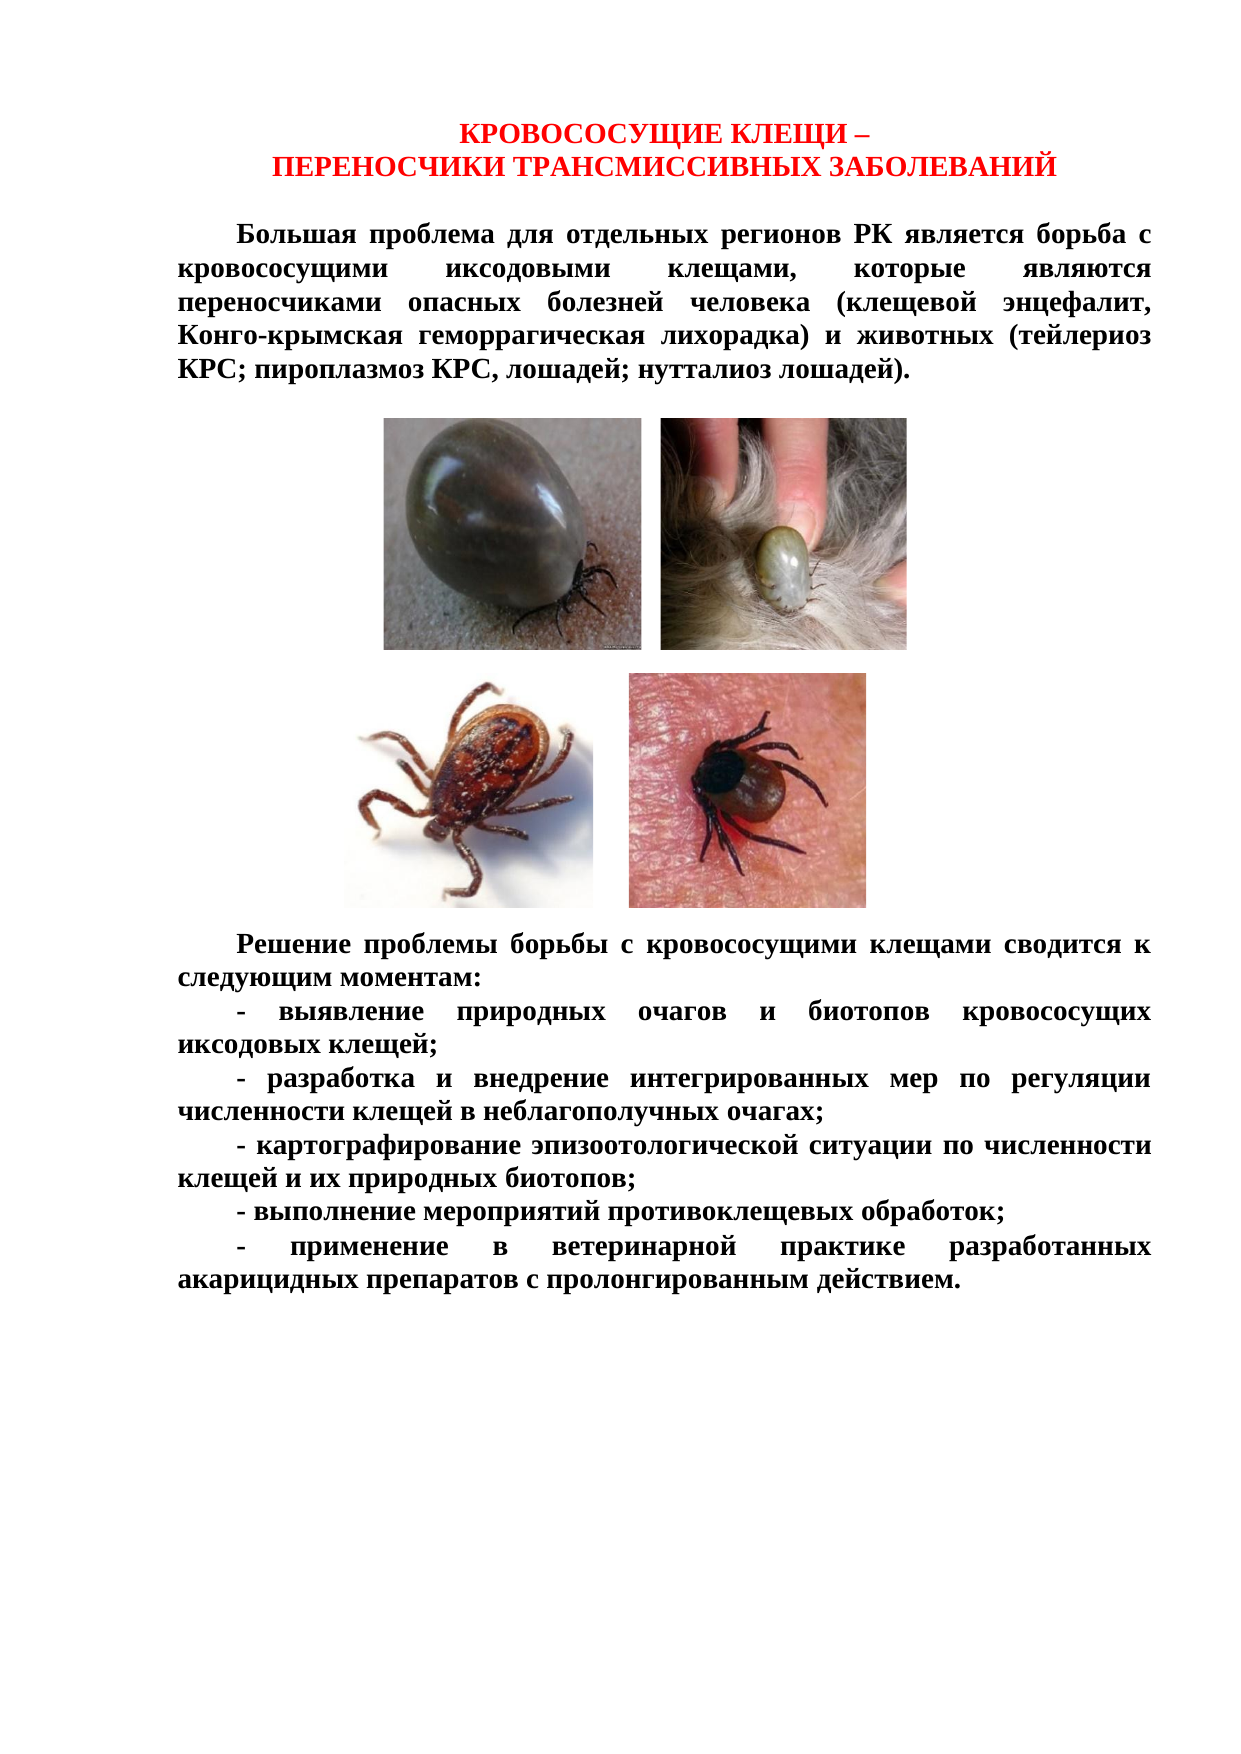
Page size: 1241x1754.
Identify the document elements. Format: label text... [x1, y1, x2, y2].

picture [660, 418, 907, 650]
text ПЕРЕНОСЧИКИ ТРАНСМИССИВНЫХ ЗАБОЛЕВАНИЙ [272, 149, 1211, 183]
list выявление природных очагов и биотопов кровососущих иксодовых клещей; [177, 993, 1152, 1060]
text Большая проблема для отдельных регионов РК является борьба с кровососущими иксодовыми клещами, которые являются переносчиками опасных болезней человека (клещевой энцефалит, Конго-крымская геморрагическая лихорадка) и животных (тейлериоз КРС; пироплазмоз КРС, лошадей; нутталиоз лошадей). [177, 217, 1152, 384]
list разработка и внедрение интегрированных мер по регуляции численности клещей в неблагополучных очагах; [177, 1060, 1152, 1127]
picture [383, 418, 642, 650]
list картографирование эпизоотологической ситуации по численности клещей и их природных биотопов; [177, 1127, 1152, 1194]
list применение в ветеринарной практике разработанных акарицидных препаратов с пролонгированным действием. [177, 1228, 1152, 1295]
list выполнение мероприятий противоклещевых обработок; [236, 1194, 1211, 1228]
picture [628, 673, 867, 908]
picture [344, 673, 594, 908]
text КРОВОСОСУЩИЕ КЛЕЩИ – [459, 116, 1211, 149]
